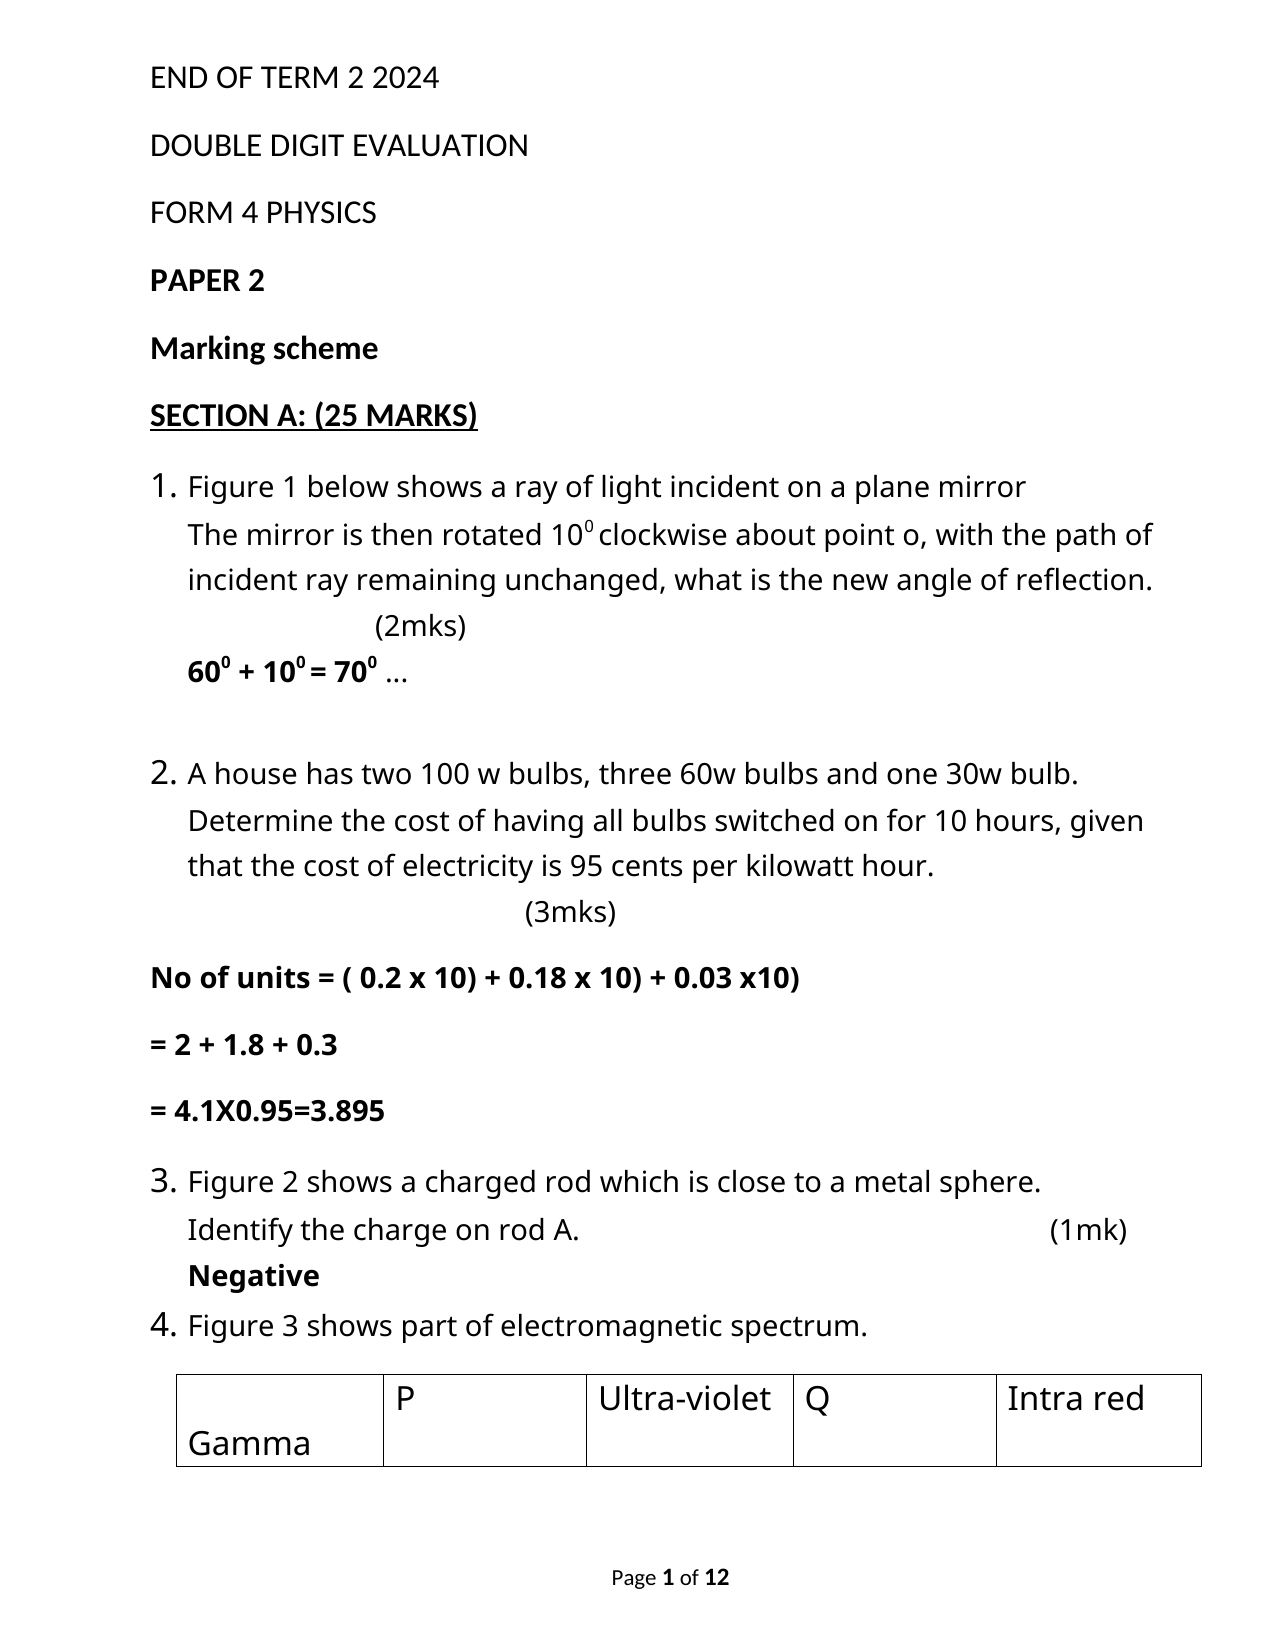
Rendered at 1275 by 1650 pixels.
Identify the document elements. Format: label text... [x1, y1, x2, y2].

text END OF TERM 2 2024 [150, 56, 1191, 97]
text = 4.1X0.95=3.895 [150, 1091, 1191, 1130]
table_header Ultra-violet [587, 1375, 793, 1466]
list Negative [187, 1255, 1191, 1295]
list A house has two 100 w bulbs, three 60w bulbs and one 30w bulb. Determine the cost of having all bulbs switched on for 10 hours, given that the cost of electricity is 95 cents per kilowatt hour. (3mks) [150, 749, 1191, 931]
text Marking scheme [150, 327, 1191, 367]
list Figure 2 shows a charged rod which is close to a metal sphere. [150, 1157, 1191, 1203]
table_header Gamma rays [177, 1375, 383, 1466]
list 600 + 100 = 700 ... [187, 651, 1191, 691]
text = 2 + 1.8 + 0.3 [150, 1024, 1191, 1064]
table_header P [384, 1375, 586, 1466]
text No of units = ( 0.2 x 10) + 0.18 x 10) + 0.03 x10) [150, 958, 1191, 997]
list Identify the charge on rod A. (1mk) [187, 1209, 1191, 1249]
table_header Q [794, 1375, 996, 1466]
text DOUBLE DIGIT EVALUATION [150, 124, 1191, 164]
list The mirror is then rotated 100 clockwise about point o, with the path of incident ray remaining unchanged, what is the new angle of reflection. (2mks) [187, 514, 1191, 645]
text FORM 4 PHYSICS [150, 191, 1191, 232]
list Figure 3 shows part of electromagnetic spectrum. [150, 1301, 1191, 1346]
text PAPER 2 [150, 259, 1191, 300]
list Figure 1 below shows a ray of light incident on a plane mirror [150, 462, 1191, 507]
text SECTION A: (25 MARKS) [150, 394, 1191, 435]
table_header Intra red [997, 1375, 1201, 1466]
